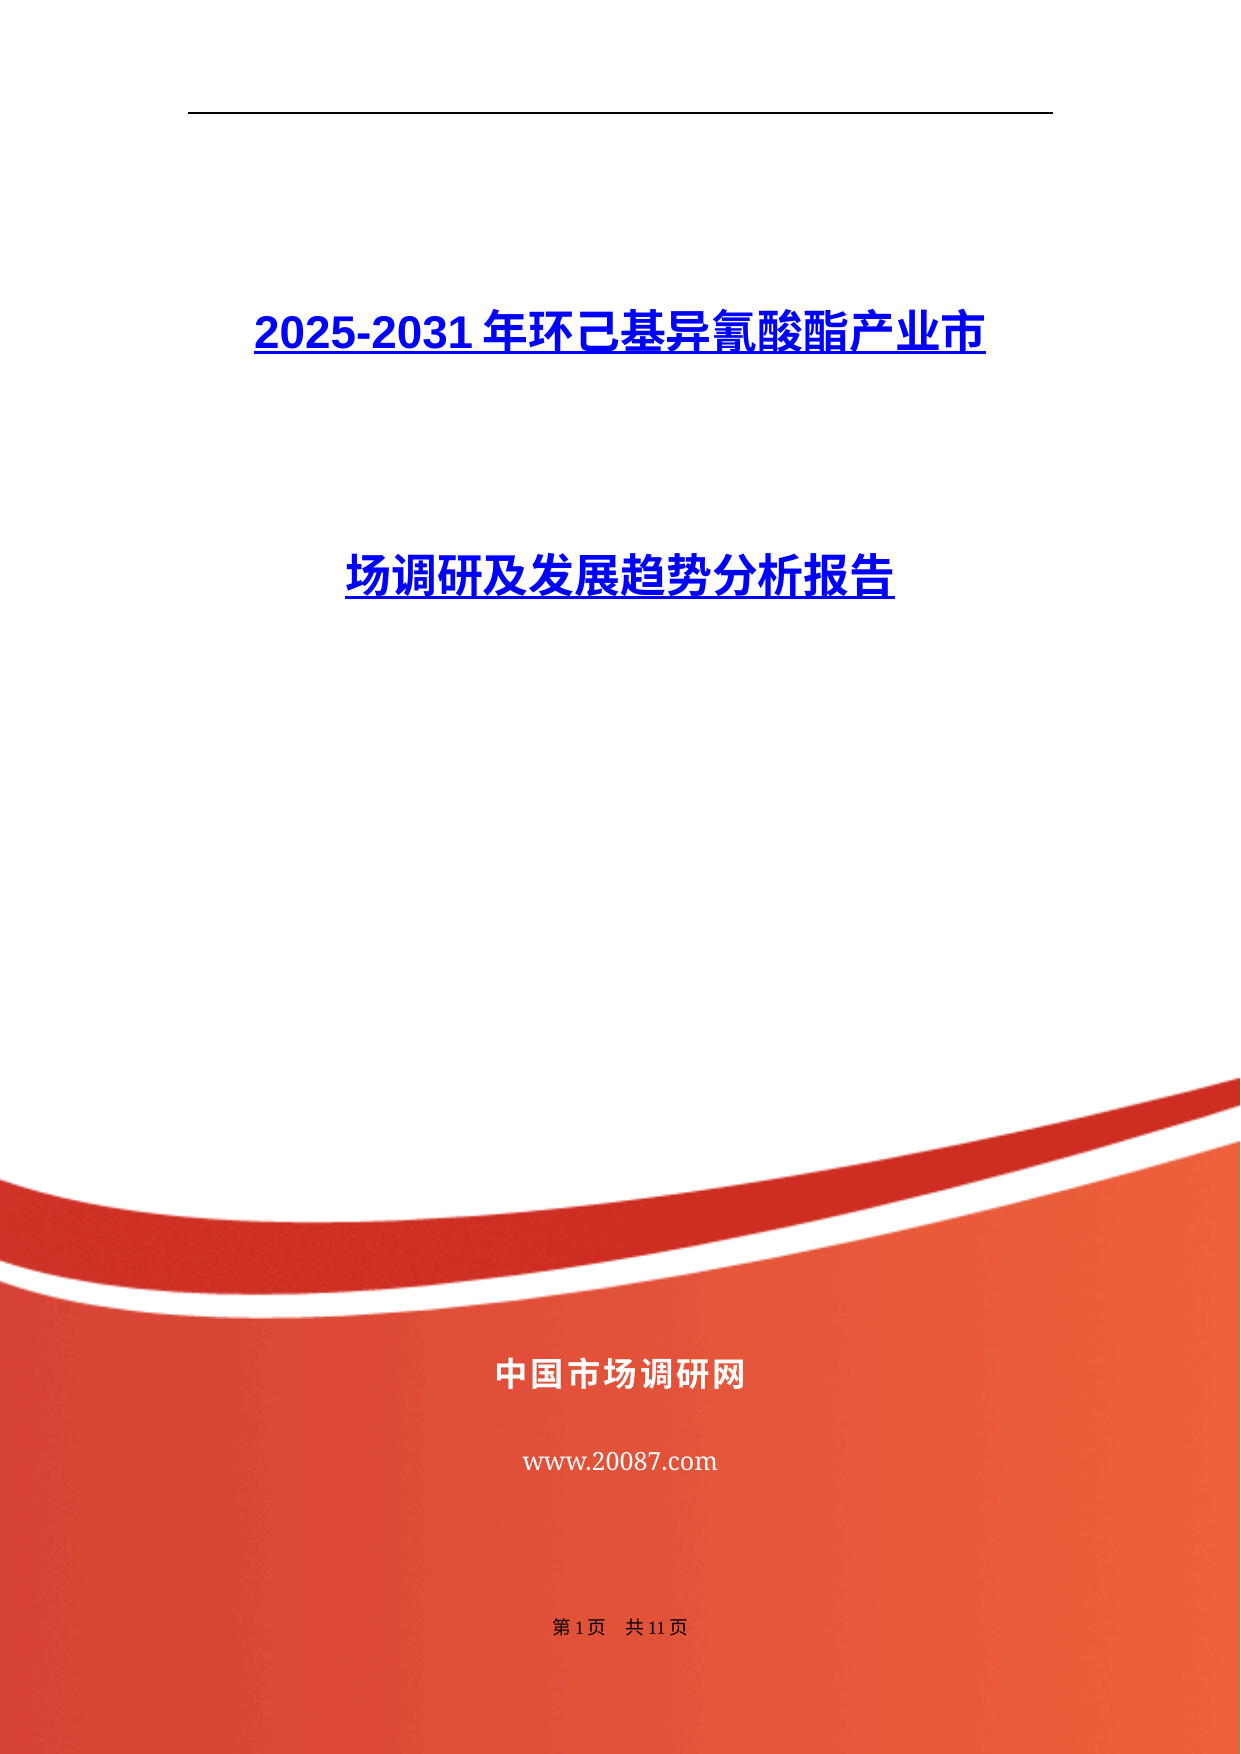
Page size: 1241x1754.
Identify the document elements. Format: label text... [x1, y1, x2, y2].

text www.20087.com [187, 1428, 1053, 1493]
table_header 2025-2031年环己基异氰酸酯产业市场调研及发展趋势分析报告 [188, 207, 1053, 773]
picture [0, 1006, 1241, 1754]
subtitle 中国市场调研网 [187, 1339, 1053, 1404]
